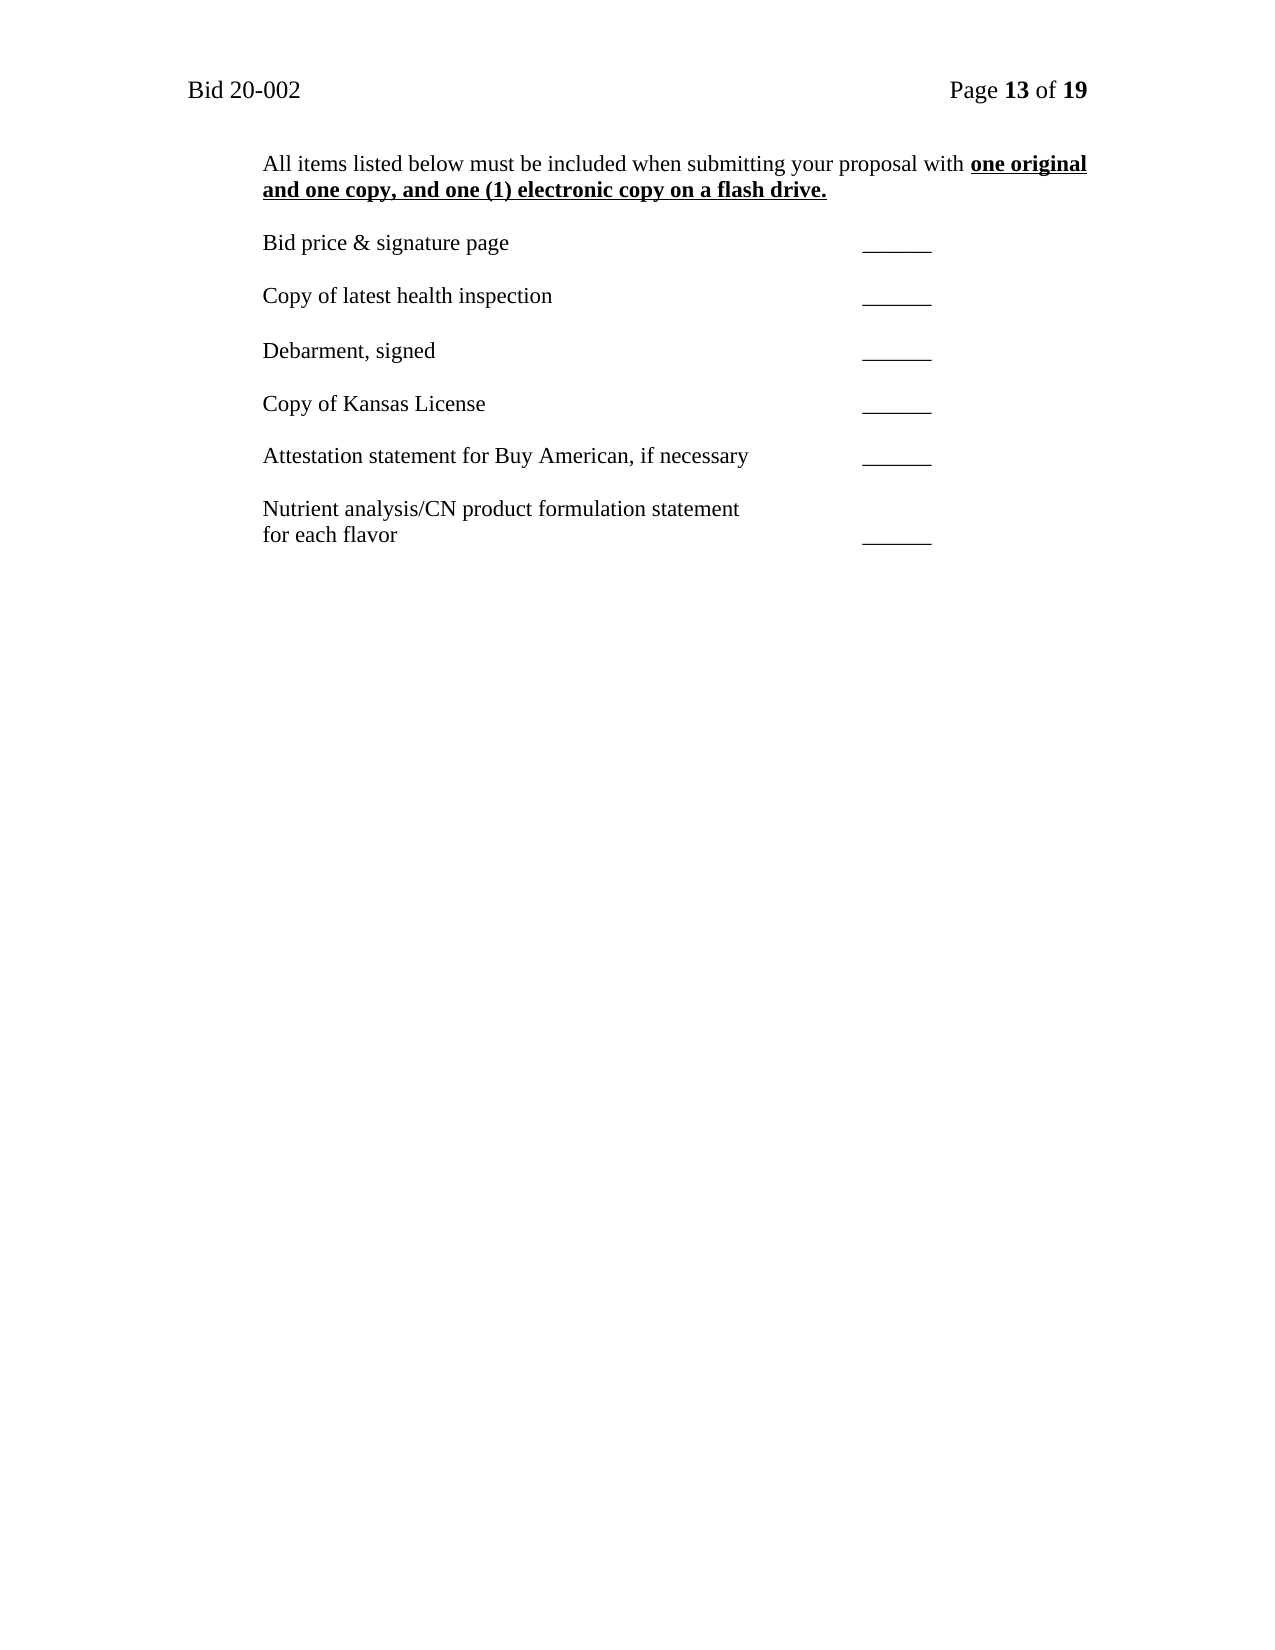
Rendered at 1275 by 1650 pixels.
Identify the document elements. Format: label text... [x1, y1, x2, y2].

text Copy of Kansas License ______ [187, 389, 1087, 416]
text Nutrient analysis/CN product formulation statement [187, 495, 1087, 521]
text Attestation statement for Buy American, if necessary ______ [187, 442, 1087, 469]
text for each flavor ______ [187, 521, 1087, 548]
text All items listed below must be included when submitting your proposal with one original and one copy, and one (1) electronic copy on a flash drive. [262, 150, 1087, 203]
text Copy of latest health inspection ______ [187, 282, 1087, 308]
text Bid price & signature page ______ [187, 229, 1087, 255]
text Debarment, signed ______ [187, 337, 1087, 363]
